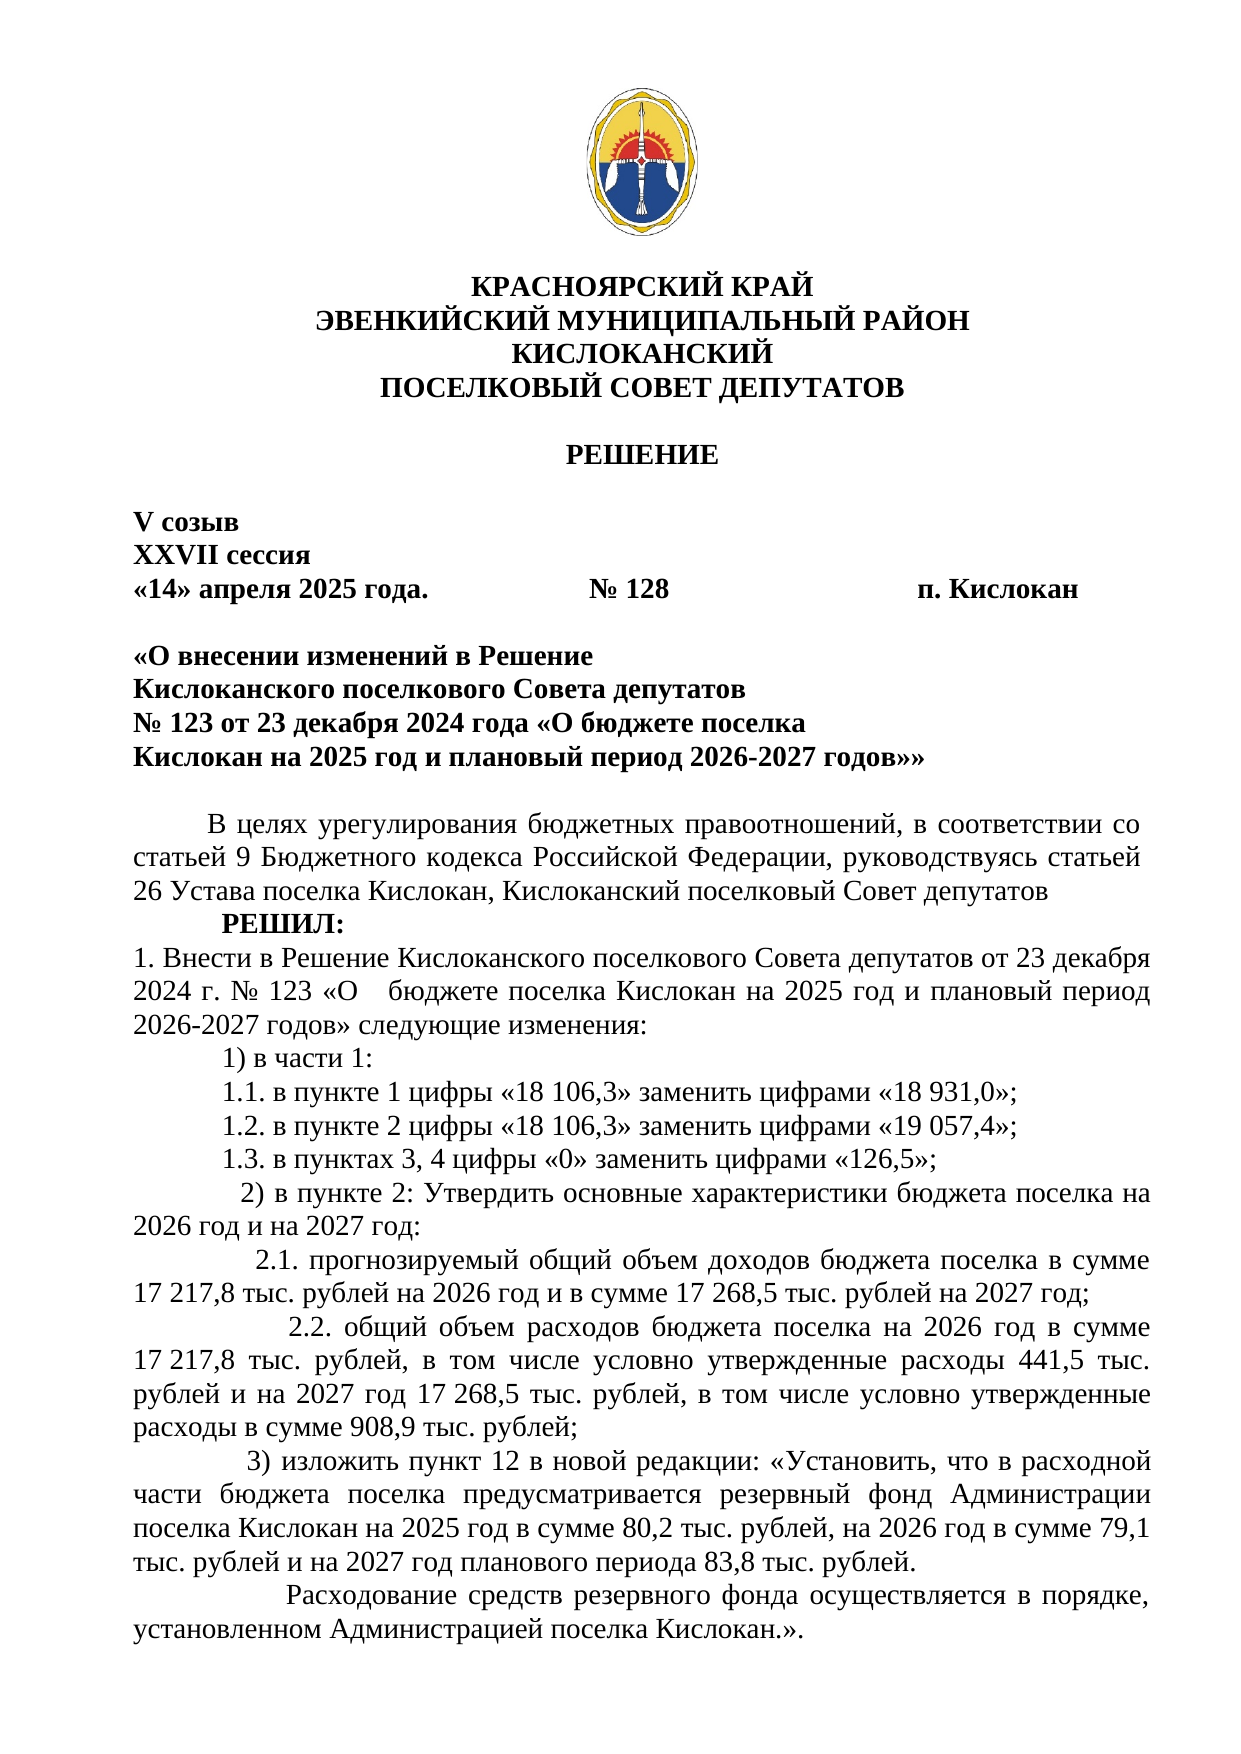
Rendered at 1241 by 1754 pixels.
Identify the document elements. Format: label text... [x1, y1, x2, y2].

text «О внесении изменений в Решение [133, 638, 1152, 672]
picture [586, 88, 698, 236]
text РЕШИЛ: [133, 906, 1141, 940]
text 1.3. в пунктах 3, 4 цифры «0» заменить цифрами «126,5»; [133, 1141, 1152, 1175]
text 1) в части 1: [133, 1041, 1152, 1074]
text Кислоканского поселкового Совета депутатов [133, 672, 1152, 705]
text «14» апреля 2025 года. № 128 п. Кислокан [133, 571, 1152, 604]
text Кислокан на 2025 год и плановый период 2026-2027 годов»» [133, 739, 1152, 772]
text 2) в пункте 2: Утвердить основные характеристики бюджета поселка на 2026 год и на 2027 год: [133, 1175, 1152, 1242]
text Расходование средств резервного фонда осуществляется в порядке, установленном Администрацией поселка Кислокан.». [133, 1577, 1152, 1644]
text ПОСЕЛКОВЫЙ СОВЕТ ДЕПУТАТОВ [133, 370, 1152, 403]
text ЭВЕНКИЙСКИЙ МУНИЦИПАЛЬНЫЙ РАЙОН [133, 303, 1152, 336]
text 2.2. общий объем расходов бюджета поселка на 2026 год в сумме 17 217,8 тыс. рублей, в том числе условно утвержденные расходы 441,5 тыс. рублей и на 2027 год 17 268,5 тыс. рублей, в том числе условно утвержденные расходы в сумме 908,9 тыс. рублей; [133, 1309, 1152, 1443]
text КИСЛОКАНСКИЙ [133, 336, 1152, 370]
text V созыв [133, 504, 1152, 537]
text 3) изложить пункт 12 в новой редакции: «Установить, что в расходной части бюджета поселка предусматривается резервный фонд Администрации поселка Кислокан на 2025 год в сумме 80,2 тыс. рублей, на 2026 год в сумме 79,1 тыс. рублей и на 2027 год планового периода 83,8 тыс. рублей. [133, 1443, 1152, 1577]
text 1.2. в пункте 2 цифры «18 106,3» заменить цифрами «19 057,4»; [133, 1108, 1152, 1141]
text КРАСНОЯРСКИЙ КРАЙ [133, 269, 1152, 303]
text 1. Внести в Решение Кислоканского поселкового Совета депутатов от 23 декабря 2024 г. № 123 «О бюджете поселка Кислокан на 2025 год и плановый период 2026-2027 годов» следующие изменения: [133, 940, 1152, 1041]
text 2.1. прогнозируемый общий объем доходов бюджета поселка в сумме 17 217,8 тыс. рублей на 2026 год и в сумме 17 268,5 тыс. рублей на 2027 год; [133, 1242, 1152, 1309]
text № 123 от 23 декабря 2024 года «О бюджете поселка [133, 705, 1152, 739]
text РЕШЕНИЕ [133, 437, 1152, 470]
text XXVII сессия [133, 537, 1152, 571]
text В целях урегулирования бюджетных правоотношений, в соответствии со статьей 9 Бюджетного кодекса Российской Федерации, руководствуясь статьей 26 Устава поселка Кислокан, Кислоканский поселковый Совет депутатов [133, 806, 1141, 906]
text 1.1. в пункте 1 цифры «18 106,3» заменить цифрами «18 931,0»; [133, 1074, 1152, 1108]
